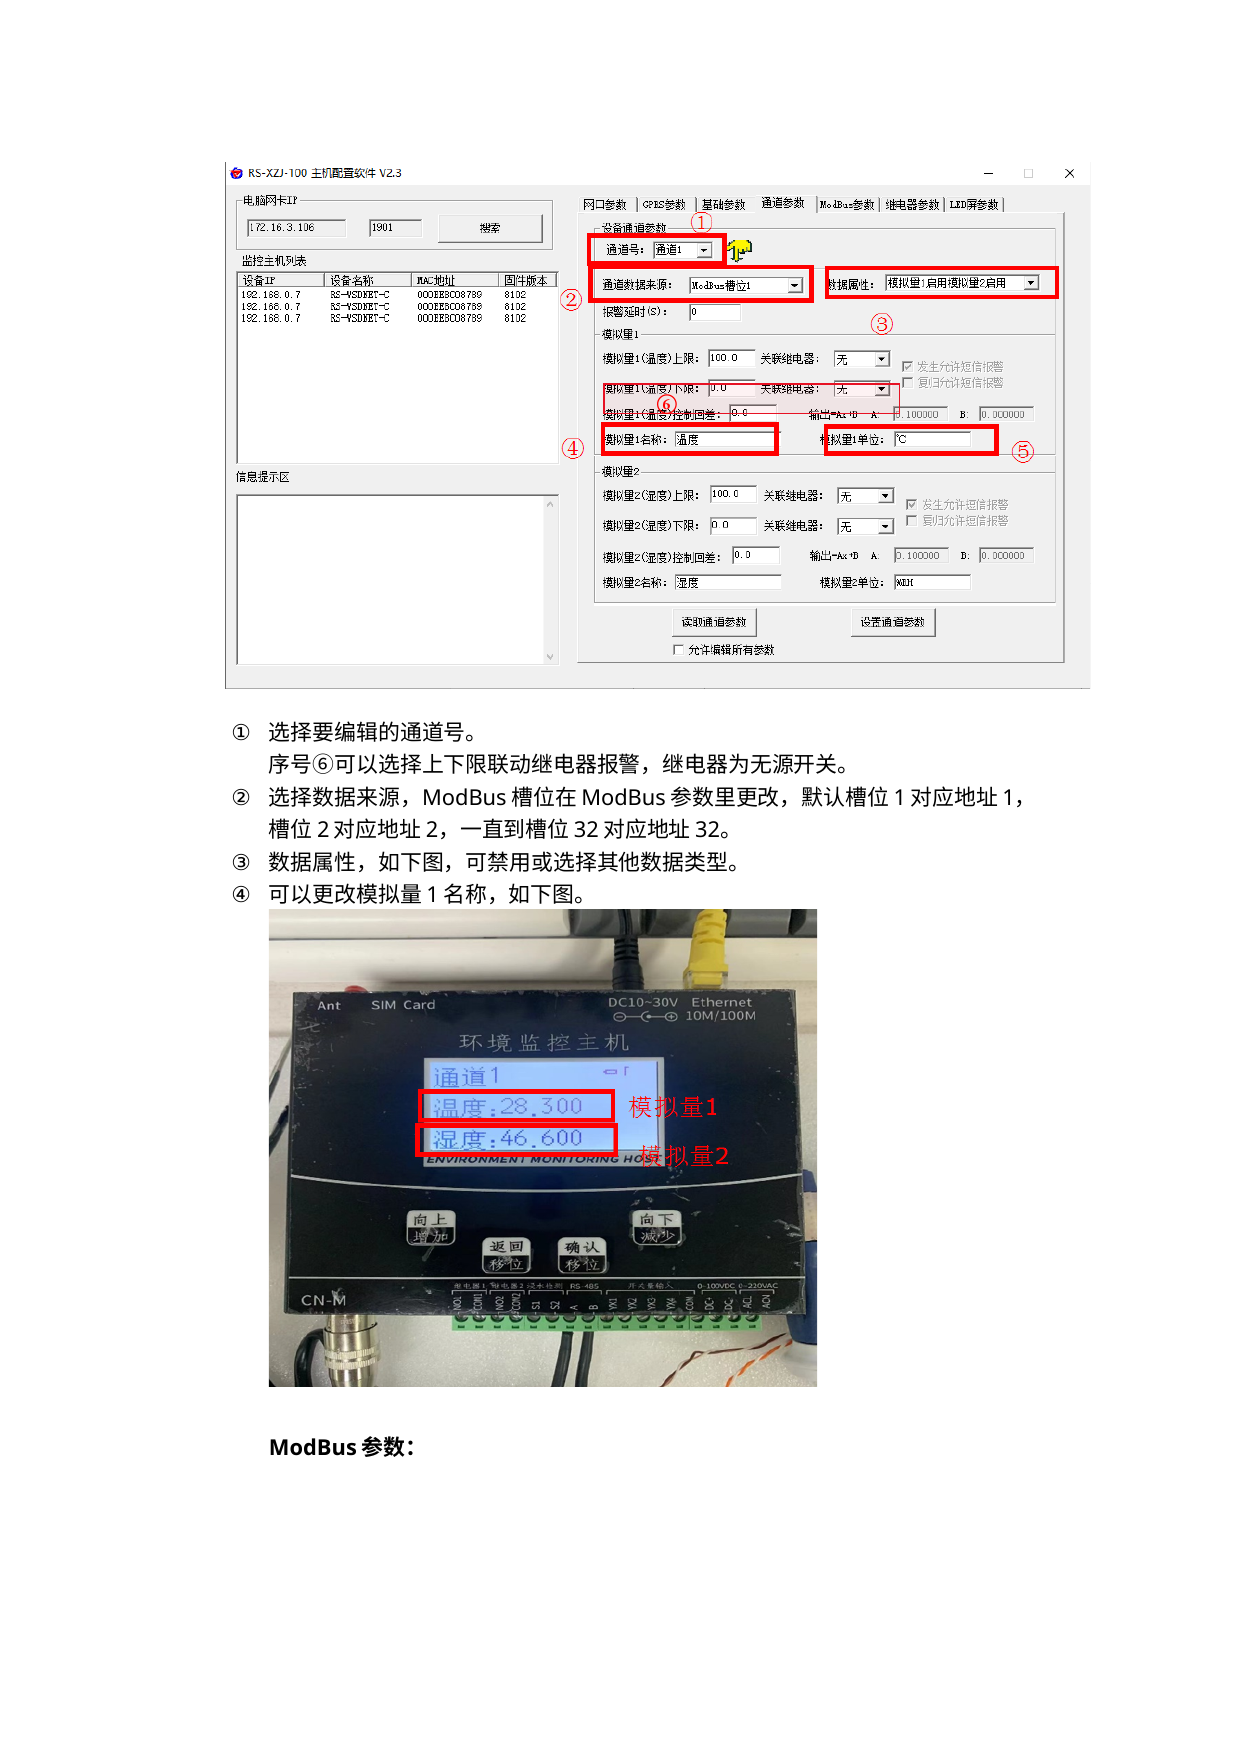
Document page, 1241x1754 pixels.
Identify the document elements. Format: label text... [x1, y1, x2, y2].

list 选择要编辑的通道号。 [231, 714, 1053, 747]
list 可以更改模拟量1名称，如下图。 [231, 877, 1053, 909]
list 序号⑥可以选择上下限联动继电器报警，继电器为无源开关。 [269, 747, 1053, 779]
picture [268, 909, 818, 1387]
list 选择数据来源，ModBus槽位在ModBus参数里更改，默认槽位1对应地址1，槽位2对应地址2，一直到槽位32对应地址32。 [231, 779, 1053, 844]
list ModBus参数： [269, 1429, 1053, 1462]
list 数据属性，如下图，可禁用或选择其他数据类型。 [231, 844, 1053, 877]
picture [225, 162, 1091, 689]
